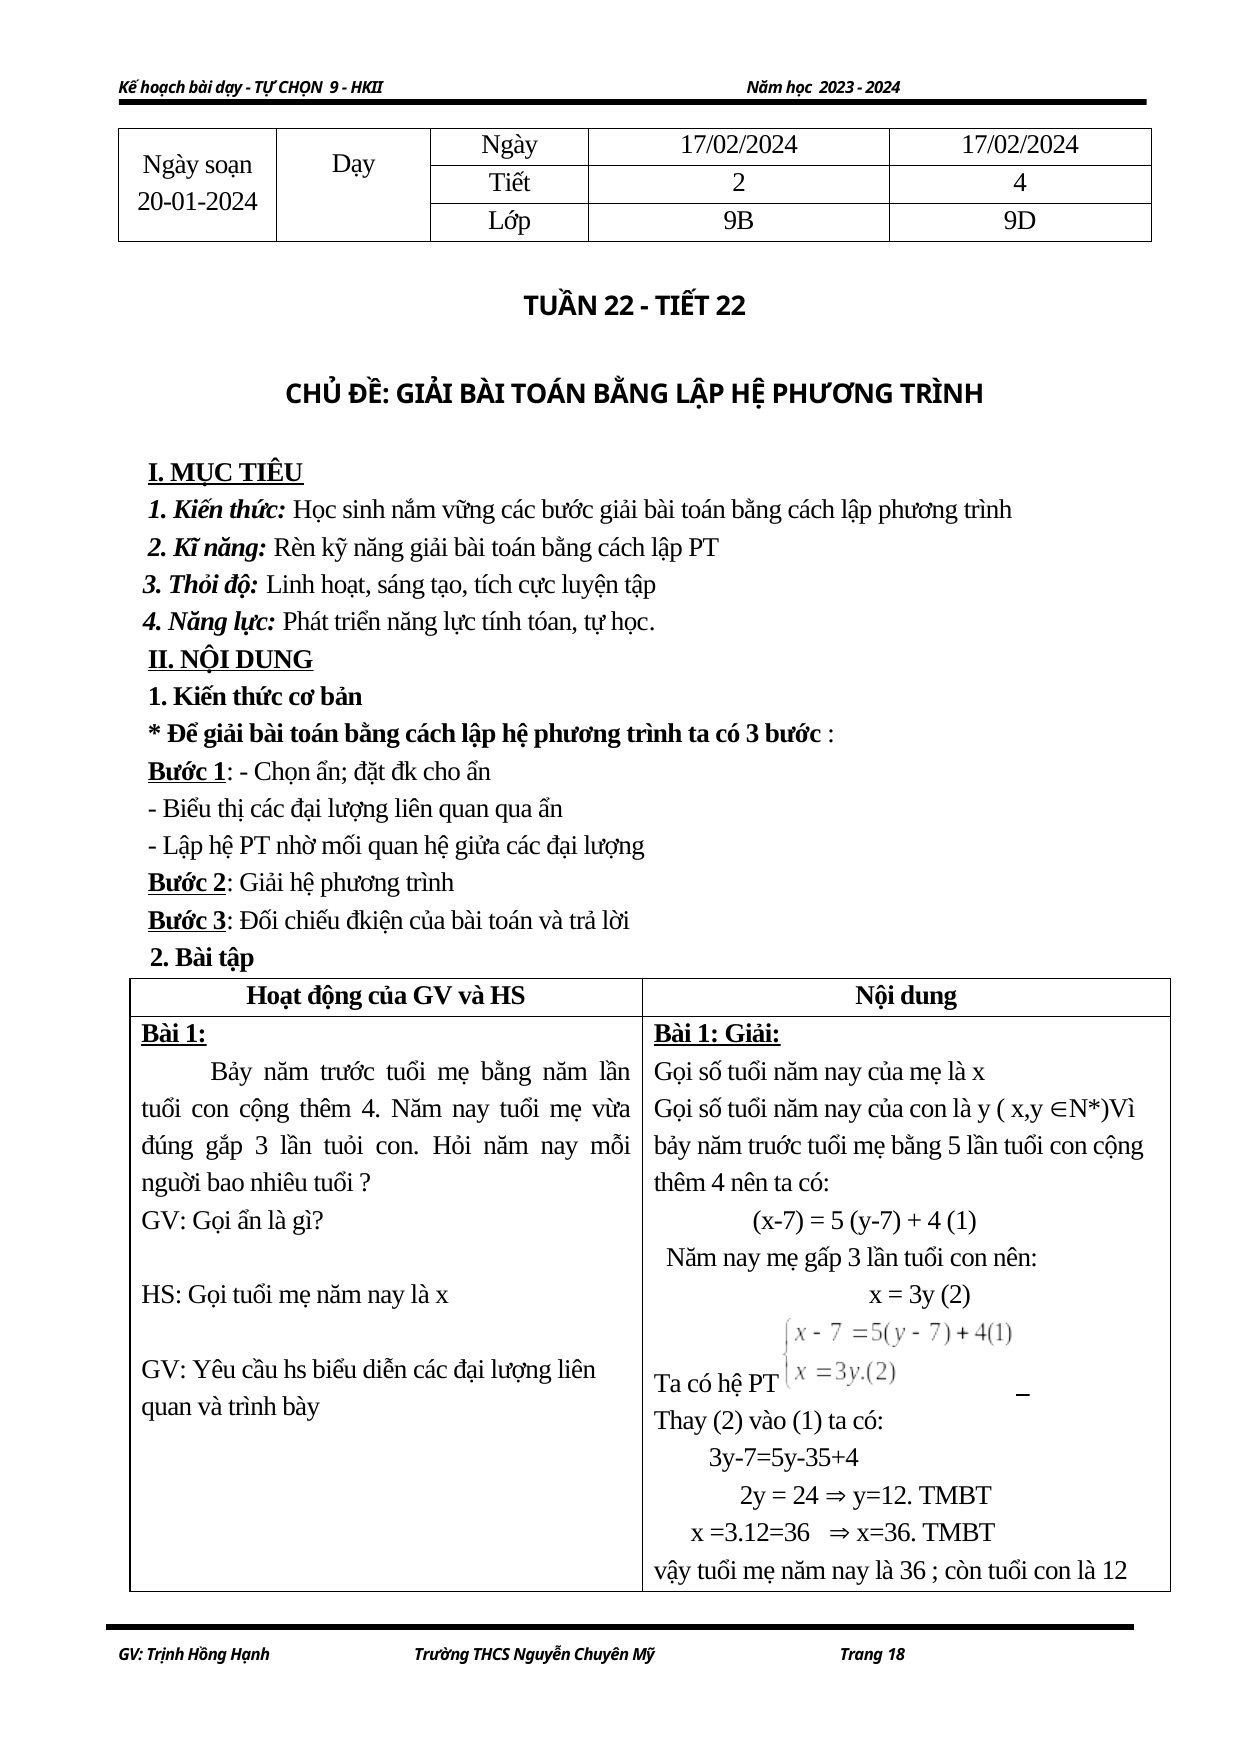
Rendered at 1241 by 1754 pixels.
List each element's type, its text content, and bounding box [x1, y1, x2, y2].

table_header Ngày soạn 20-01-2024 [119, 129, 276, 241]
text 1. Kiến thức: Học sinh nắm vững các bước giải bài toán bằng cách lập phương trình [118, 493, 1152, 525]
text 3. Thỏi độ: Linh hoạt, sáng tạo, tích cực luyện tập [118, 568, 1152, 599]
table_header Nội dung [643, 979, 1170, 1016]
table_header Hoạt động của GV và HS [131, 979, 642, 1016]
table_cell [131, 1017, 642, 1591]
table_header 17/02/2024 [890, 129, 1151, 165]
text - Lập hệ PT nhờ mối quan hệ giửa các đại lượng [118, 829, 1152, 860]
text I. MỤC TIÊU [118, 456, 1152, 487]
text CHỦ ĐỀ: GIẢI BÀI TOÁN BẰNG LẬP HỆ PHƯƠNG TRÌNH [118, 375, 1152, 412]
text 2. Kĩ năng: Rèn kỹ năng giải bài toán bằng cách lập PT [118, 531, 1152, 562]
table_cell 9B [589, 204, 889, 241]
text Bước 2: Giải hệ phương trình [118, 866, 1152, 898]
table_header 17/02/2024 [589, 129, 889, 165]
text Bước 3: Đối chiếu đkiện của bài toán và trả lời [118, 904, 1152, 935]
text Bước 1: - Chọn ẩn; đặt đk cho ẩn [118, 754, 1152, 786]
table_cell 9D [890, 204, 1151, 241]
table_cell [643, 1017, 1170, 1591]
text - Biểu thị các đại lượng liên quan qua ẩn [118, 792, 1152, 823]
text 1. Kiến thức cơ bản [118, 680, 1152, 711]
text 2. Bài tập [118, 941, 1152, 972]
table_cell 4 [890, 166, 1151, 203]
text TUẦN 22 - TIẾT 22 [118, 286, 1152, 323]
table_header Ngày [431, 129, 588, 165]
table_cell Tiết [431, 166, 588, 203]
text II. NỘI DUNG [118, 643, 1152, 674]
table_cell Lớp [431, 204, 588, 241]
table_cell 2 [589, 166, 889, 203]
text * Để giải bài toán bằng cách lập hệ phương trình ta có 3 bước : [118, 717, 1152, 748]
text 4. Năng lực: Phát triển năng lực tính tóan, tự học. [118, 605, 1152, 637]
table_header Dạy [277, 129, 430, 241]
